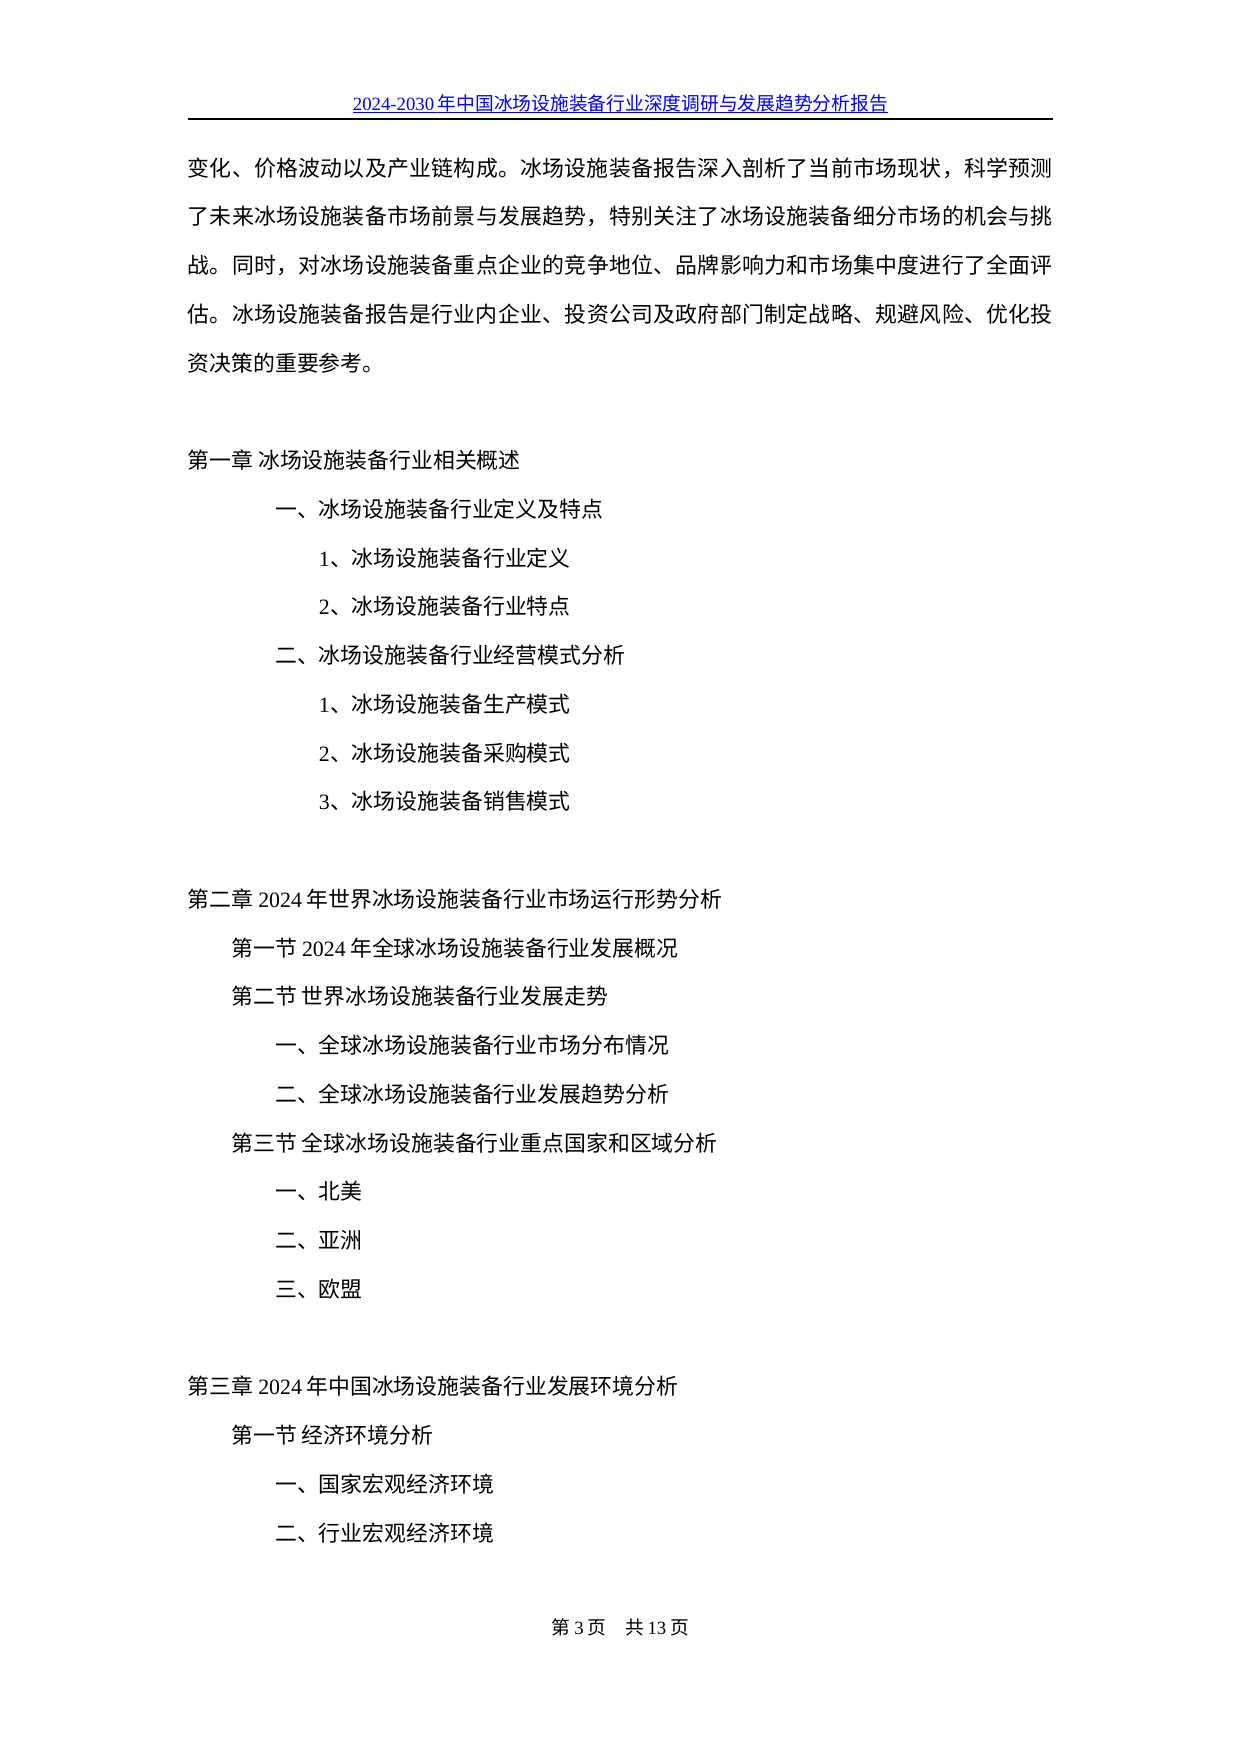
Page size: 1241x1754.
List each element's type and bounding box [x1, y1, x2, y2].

text [187, 150, 1053, 1548]
